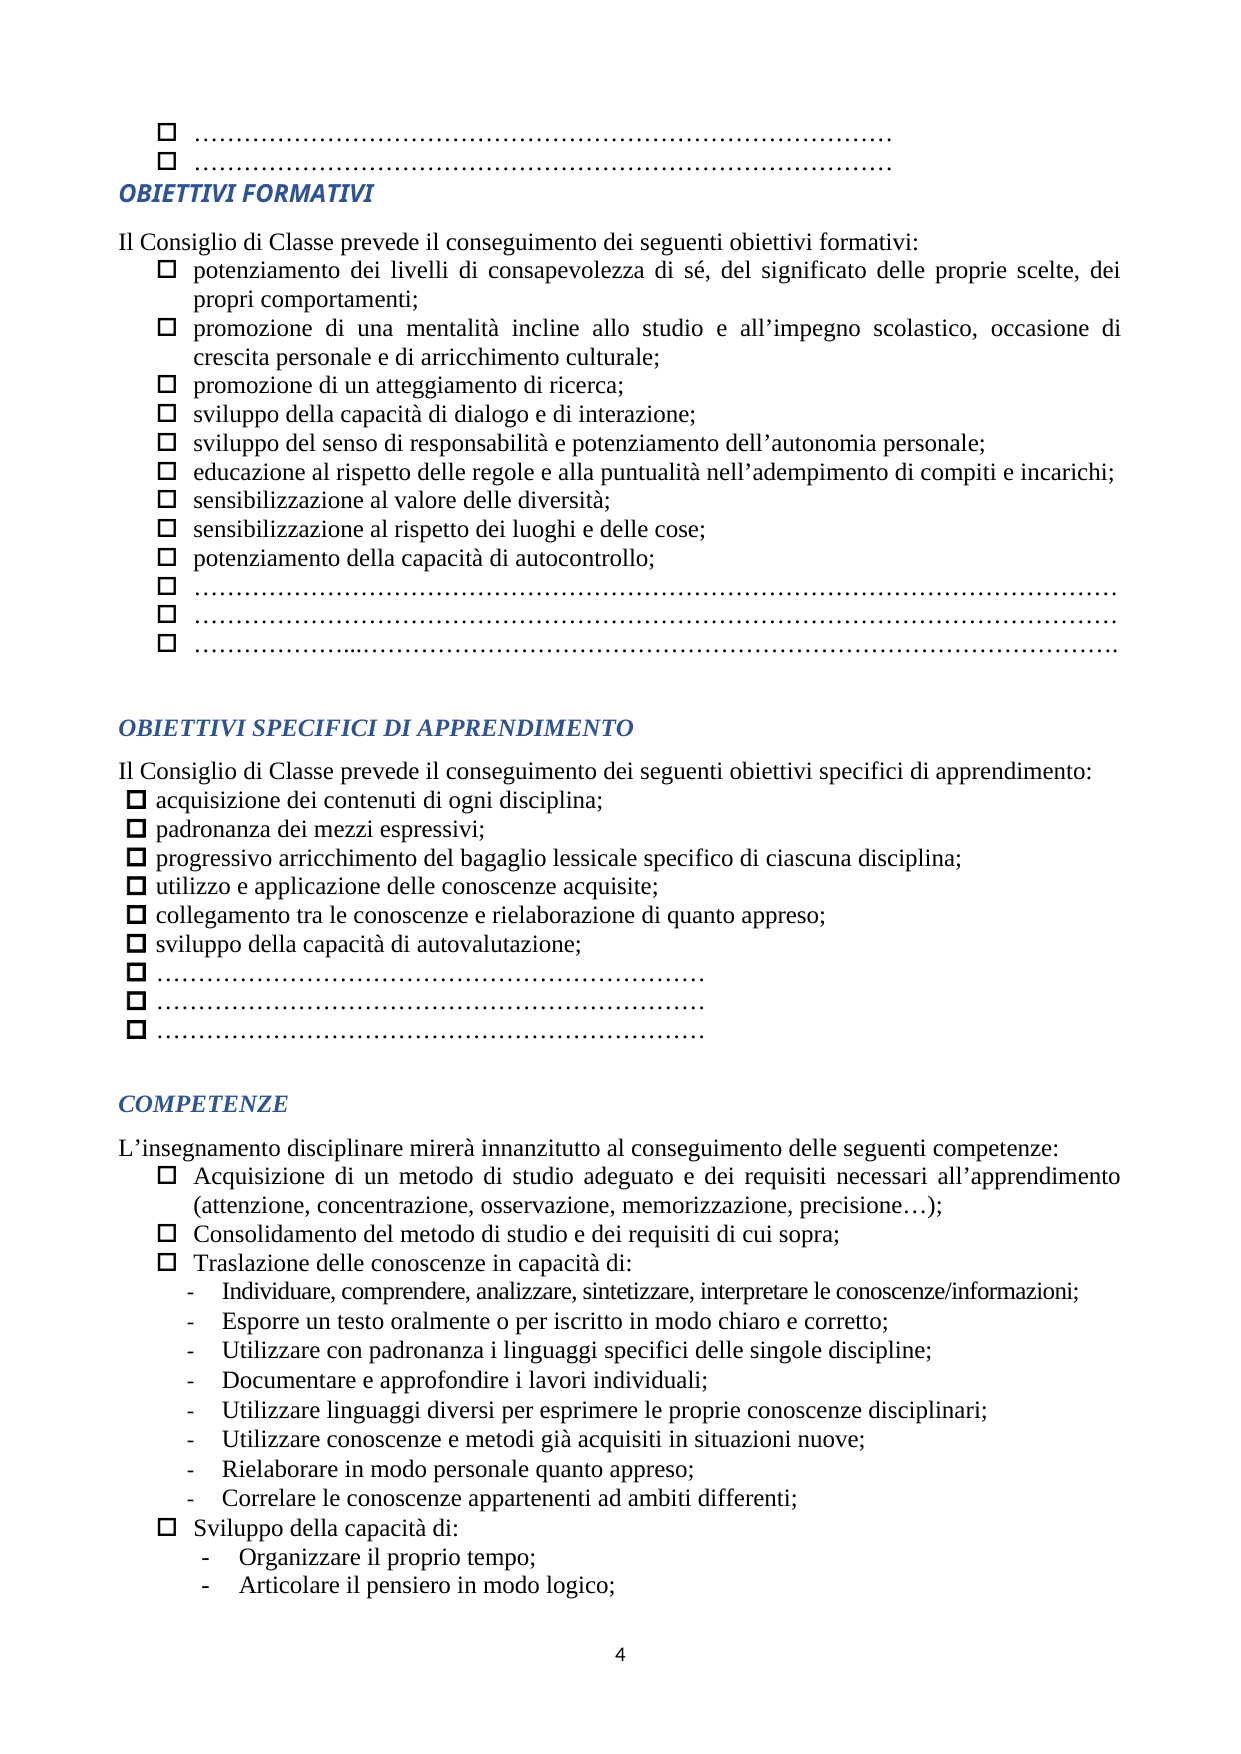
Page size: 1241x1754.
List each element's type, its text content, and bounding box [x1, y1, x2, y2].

list Rielaborare in modo personale quanto appreso; [184, 1454, 1122, 1483]
list ………………………………………………………………………………………………… [156, 600, 1122, 629]
list collegamento tra le conoscenze e rielaborazione di quanto appreso; [118, 900, 1122, 929]
list Utilizzare conoscenze e metodi già acquisiti in situazioni nuove; [184, 1424, 1122, 1454]
list Esporre un testo oralmente o per iscritto in modo chiaro e corretto; [184, 1306, 1122, 1336]
list acquisizione dei contenuti di ogni disciplina; [118, 785, 1122, 814]
list sviluppo della capacità di dialogo e di interazione; [156, 399, 1122, 428]
subtitle OBIETTIVI FORMATIVI [118, 176, 1122, 210]
list ………………………………………………………… [118, 1015, 1122, 1044]
list Traslazione delle conoscenze in capacità di: [156, 1248, 1122, 1276]
list potenziamento dei livelli di consapevolezza di sé, del significato delle proprie scelte, dei propri comportamenti; [156, 255, 1122, 313]
subtitle COMPETENZE [118, 1089, 1122, 1118]
list Organizzare il proprio tempo; [201, 1542, 1122, 1571]
list Sviluppo della capacità di: [156, 1513, 1122, 1542]
list promozione di una mentalità incline allo studio e all’impegno scolastico, occasione di crescita personale e di arricchimento culturale; [156, 313, 1122, 370]
list Documentare e approfondire i lavori individuali; [184, 1365, 1122, 1395]
list padronanza dei mezzi espressivi; [118, 814, 1122, 843]
list potenziamento della capacità di autocontrollo; [156, 543, 1122, 572]
list ………………………………………………………………………… [156, 147, 1122, 176]
subtitle OBIETTIVI SPECIFICI DI APPRENDIMENTO [118, 713, 1122, 742]
list ………………………………………………………………………… [156, 118, 1122, 147]
text Il Consiglio di Classe prevede il conseguimento dei seguenti obiettivi specifici di apprendimento: [118, 756, 1122, 785]
list Articolare il pensiero in modo logico; [201, 1571, 1122, 1599]
list Acquisizione di un metodo di studio adeguato e dei requisiti necessari all’apprendimento (attenzione, concentrazione, osservazione, memorizzazione, precisione…); [156, 1161, 1122, 1219]
list utilizzo e applicazione delle conoscenze acquisite; [118, 871, 1122, 900]
list sviluppo della capacità di autovalutazione; [118, 929, 1122, 958]
list sviluppo del senso di responsabilità e potenziamento dell’autonomia personale; [156, 428, 1122, 457]
list Utilizzare linguaggi diversi per esprimere le proprie conoscenze disciplinari; [184, 1395, 1122, 1424]
list ………………………………………………………… [118, 986, 1122, 1015]
text Il Consiglio di Classe prevede il conseguimento dei seguenti obiettivi formativi: [118, 227, 1122, 255]
list sensibilizzazione al rispetto dei luoghi e delle cose; [156, 514, 1122, 543]
list progressivo arricchimento del bagaglio lessicale specifico di ciascuna disciplina; [118, 843, 1122, 871]
text L’insegnamento disciplinare mirerà innanzitutto al conseguimento delle seguenti competenze: [118, 1133, 1122, 1161]
list Utilizzare con padronanza i linguaggi specifici delle singole discipline; [184, 1336, 1122, 1365]
list educazione al rispetto delle regole e alla puntualità nell’adempimento di compiti e incarichi; [156, 457, 1122, 485]
list ………………………………………………………………………………………………… [156, 572, 1122, 600]
list ………………………………………………………… [118, 958, 1122, 986]
list sensibilizzazione al valore delle diversità; [156, 485, 1122, 514]
list ………………...………………………………………………………………………………. [156, 629, 1122, 658]
list promozione di un atteggiamento di ricerca; [156, 370, 1122, 399]
list Individuare, comprendere, analizzare, sintetizzare, interpretare le conoscenze/informazioni; [184, 1276, 1122, 1306]
list Correlare le conoscenze appartenenti ad ambiti differenti; [184, 1483, 1122, 1513]
list Consolidamento del metodo di studio e dei requisiti di cui sopra; [156, 1219, 1122, 1248]
